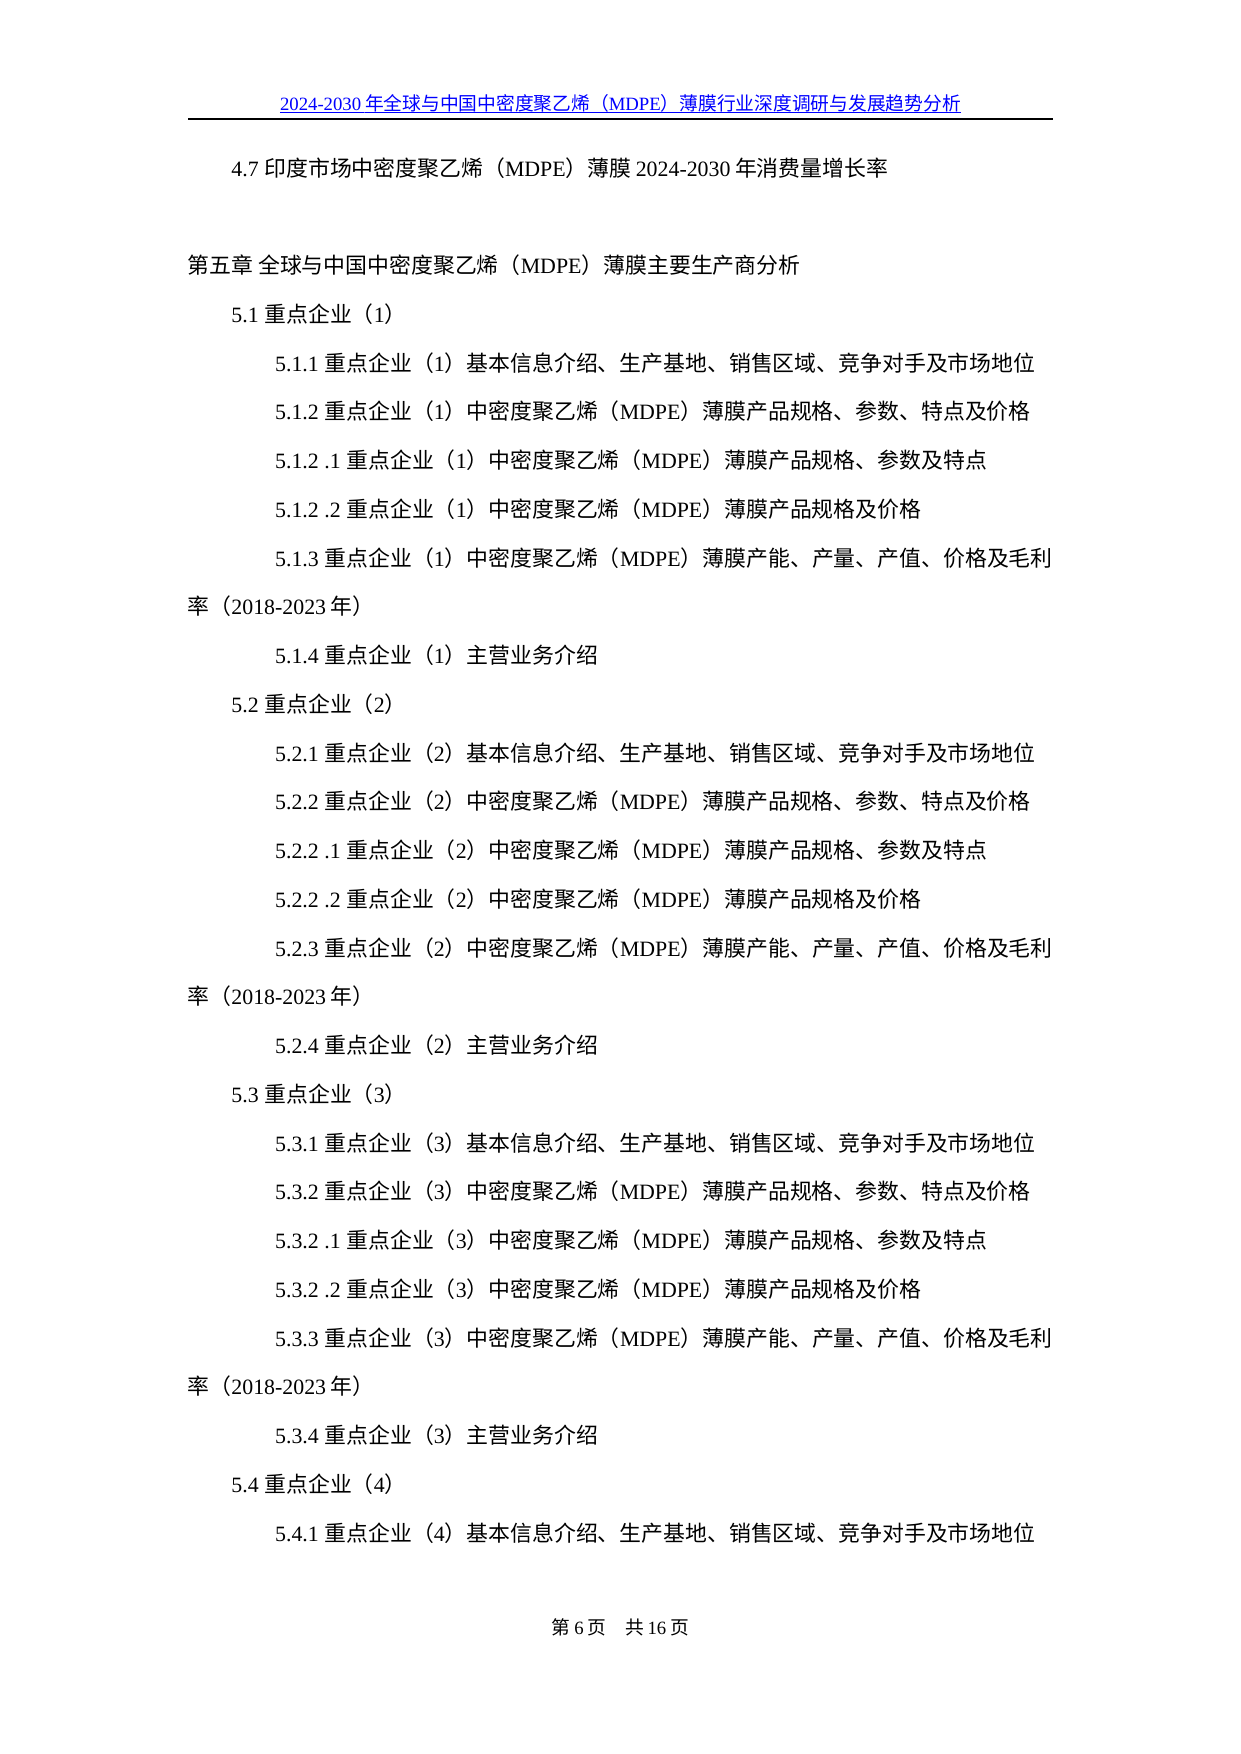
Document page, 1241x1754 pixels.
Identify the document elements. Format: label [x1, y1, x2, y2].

text [187, 150, 1053, 1548]
